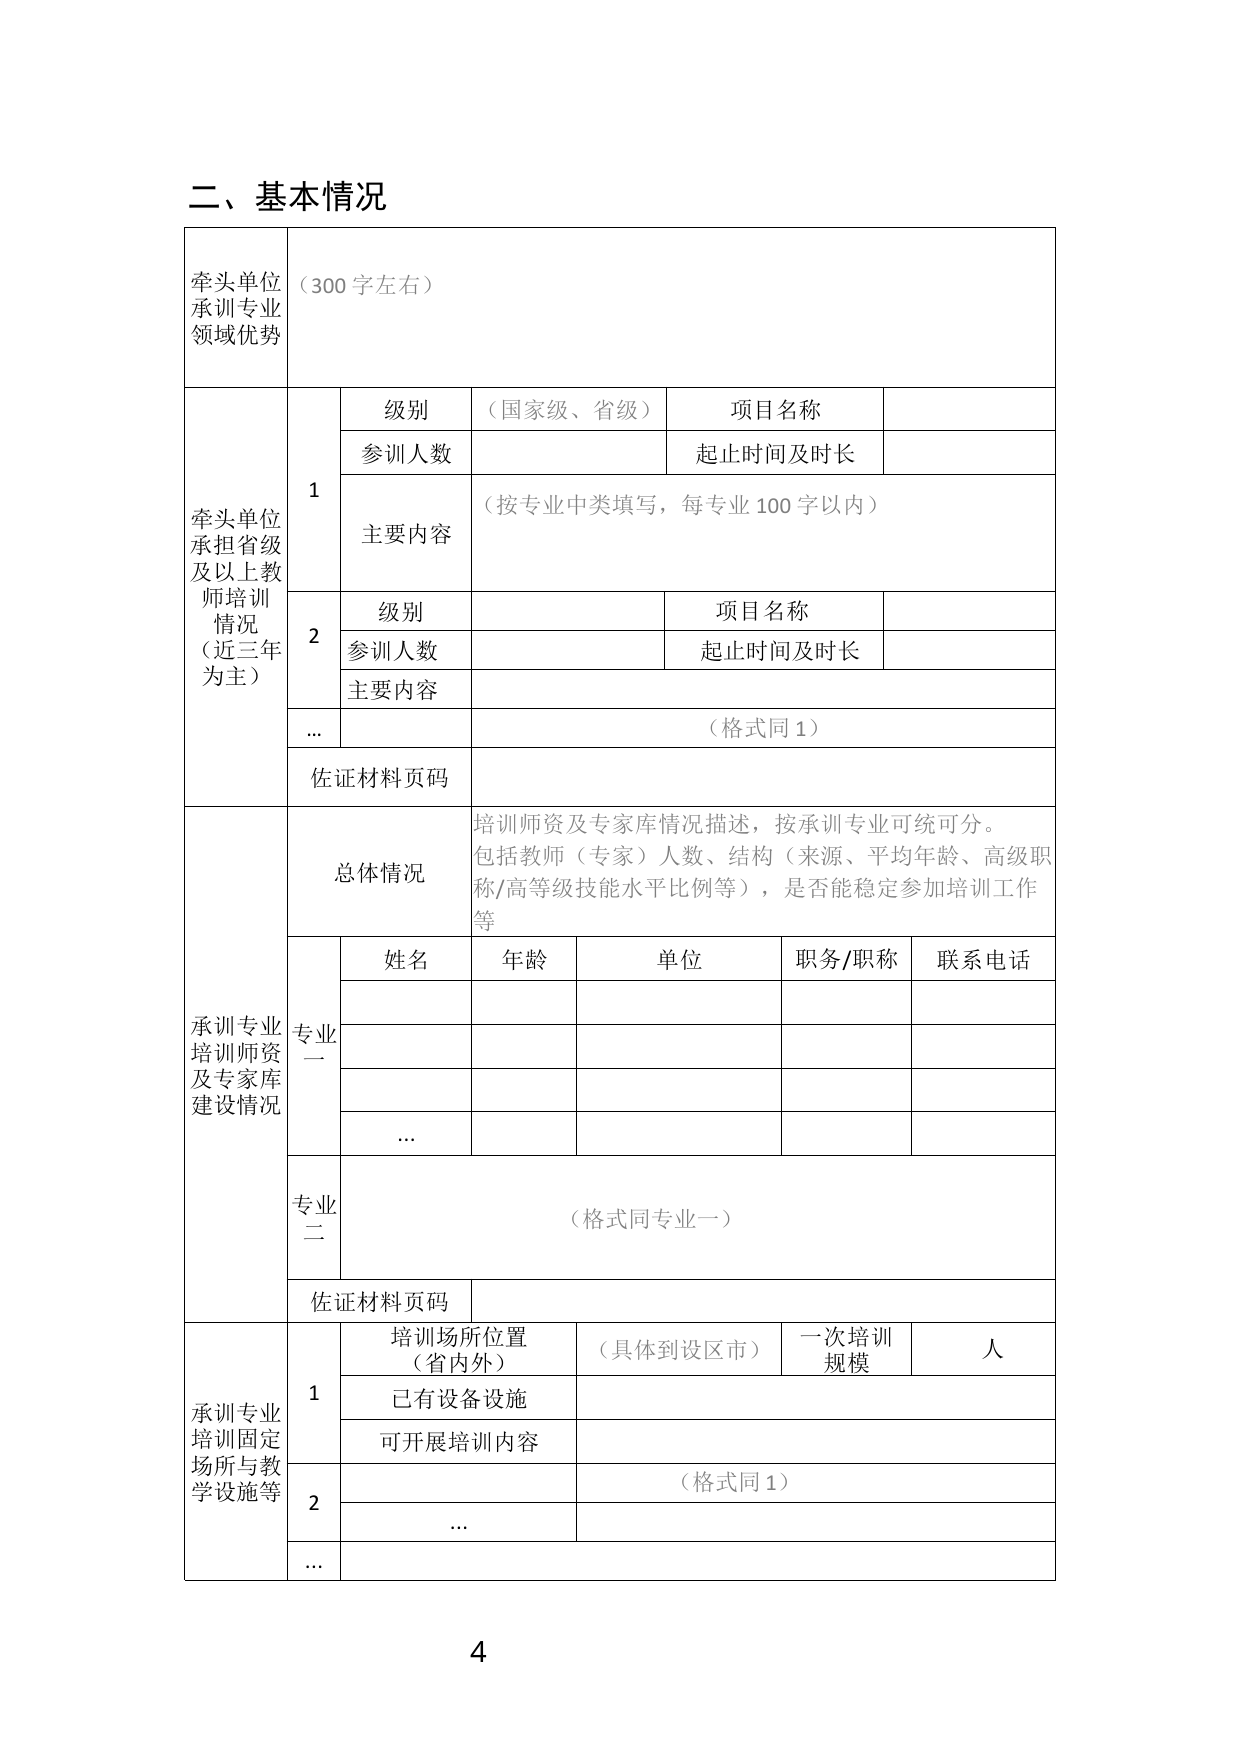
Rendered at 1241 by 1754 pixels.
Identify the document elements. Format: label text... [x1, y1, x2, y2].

table_cell 职务/职称 [782, 937, 911, 980]
table_cell 2 [288, 592, 340, 708]
table_cell ... [341, 1503, 576, 1541]
table_cell [472, 431, 666, 474]
table_cell [884, 592, 1055, 630]
table_cell 专业 二 [288, 1156, 340, 1278]
table_cell [341, 1069, 471, 1111]
table_cell [341, 981, 471, 1024]
table_cell 专业 一 [288, 937, 340, 1155]
table_cell [472, 748, 1055, 806]
table_cell [341, 1025, 471, 1067]
table_cell 项目名称 [667, 388, 883, 430]
table_cell [341, 1464, 576, 1502]
table_cell [472, 1069, 576, 1111]
table_cell [884, 431, 1055, 474]
table_cell 1 [288, 388, 340, 591]
table_cell 主要内容 [341, 670, 471, 708]
table_cell 承训专业培训固定场所与教学设施等 [185, 1323, 287, 1580]
table_cell 单位 [577, 937, 781, 980]
table_cell [577, 981, 781, 1024]
table_cell 起止时间及时长 [667, 431, 883, 474]
table_cell … [288, 709, 340, 747]
table_cell 参训人数 [341, 631, 471, 669]
table_cell [782, 1025, 911, 1067]
table_cell 牵头单位承担省级及以上教师培训 情况 （近三年为主） [185, 388, 287, 806]
table_cell [472, 1280, 1055, 1322]
table_cell 可开展培训内容 [341, 1420, 576, 1462]
text 二、基本情况 [187, 162, 1053, 227]
table_cell [472, 631, 664, 669]
table_cell [912, 981, 1055, 1024]
table_cell [912, 1069, 1055, 1111]
table_cell 主要内容 [341, 475, 471, 591]
table_cell 参训人数 [341, 431, 471, 474]
table_cell 起止时间及时长 [665, 631, 883, 669]
table_cell [782, 1069, 911, 1111]
table_cell （按专业中类填写，每专业100字以内） [472, 475, 1055, 591]
table_cell 一次培训 规模 [782, 1323, 911, 1375]
table_cell [577, 1025, 781, 1067]
table_header 牵头单位承训专业领域优势 [185, 228, 287, 387]
table_cell （格式同1） [472, 709, 1055, 747]
table_cell [577, 1420, 1055, 1462]
table_cell 人 [912, 1323, 1055, 1375]
table_cell 2 [288, 1464, 340, 1541]
table_cell 1 [288, 1323, 340, 1462]
table_cell [472, 592, 664, 630]
table_cell [341, 709, 471, 747]
table_cell 佐证材料页码 [288, 1280, 471, 1322]
table_cell 培训场所位置 （省内外） [341, 1323, 576, 1375]
table_cell [472, 1025, 576, 1067]
table_cell [341, 1542, 1055, 1580]
table_cell 级别 [341, 592, 471, 630]
table_cell [782, 1112, 911, 1155]
table_cell 年龄 [472, 937, 576, 980]
table_cell [577, 1112, 781, 1155]
table_cell 承训专业培训师资及专家库 建设情况 [185, 807, 287, 1322]
table_cell [912, 1025, 1055, 1067]
table_cell ... [288, 1542, 340, 1580]
table_cell [577, 1376, 1055, 1419]
table_cell [912, 1112, 1055, 1155]
table_cell [782, 981, 911, 1024]
table_cell （具体到设区市） [577, 1323, 781, 1375]
table_cell （格式同专业一） [341, 1156, 1055, 1278]
table_cell 姓名 [341, 937, 471, 980]
table_cell [884, 388, 1055, 430]
table_cell 项目名称 [665, 592, 883, 630]
table_cell 已有设备设施 [341, 1376, 576, 1419]
table_cell 联系电话 [912, 937, 1055, 980]
table_cell [472, 1112, 576, 1155]
table_cell 级别 [341, 388, 471, 430]
table_cell 总体情况 [288, 807, 471, 936]
table_cell [884, 631, 1055, 669]
table_cell [472, 981, 576, 1024]
table_cell [577, 1503, 1055, 1541]
table_cell [472, 670, 1055, 708]
table_cell 培训师资及专家库情况描述，按承训专业可统可分。 包括教师（专家）人数、结构（来源、平均年龄、高级职称/高等级技能水平比例等），是否能稳定参加培训工作等 [472, 807, 1055, 936]
table_cell （格式同1） [577, 1464, 1055, 1502]
table_cell 佐证材料页码 [288, 748, 471, 806]
table_cell （国家级、省级） [472, 388, 666, 430]
table_header （300字左右） [288, 228, 1055, 387]
table_cell ... [341, 1112, 471, 1155]
table_cell [577, 1069, 781, 1111]
